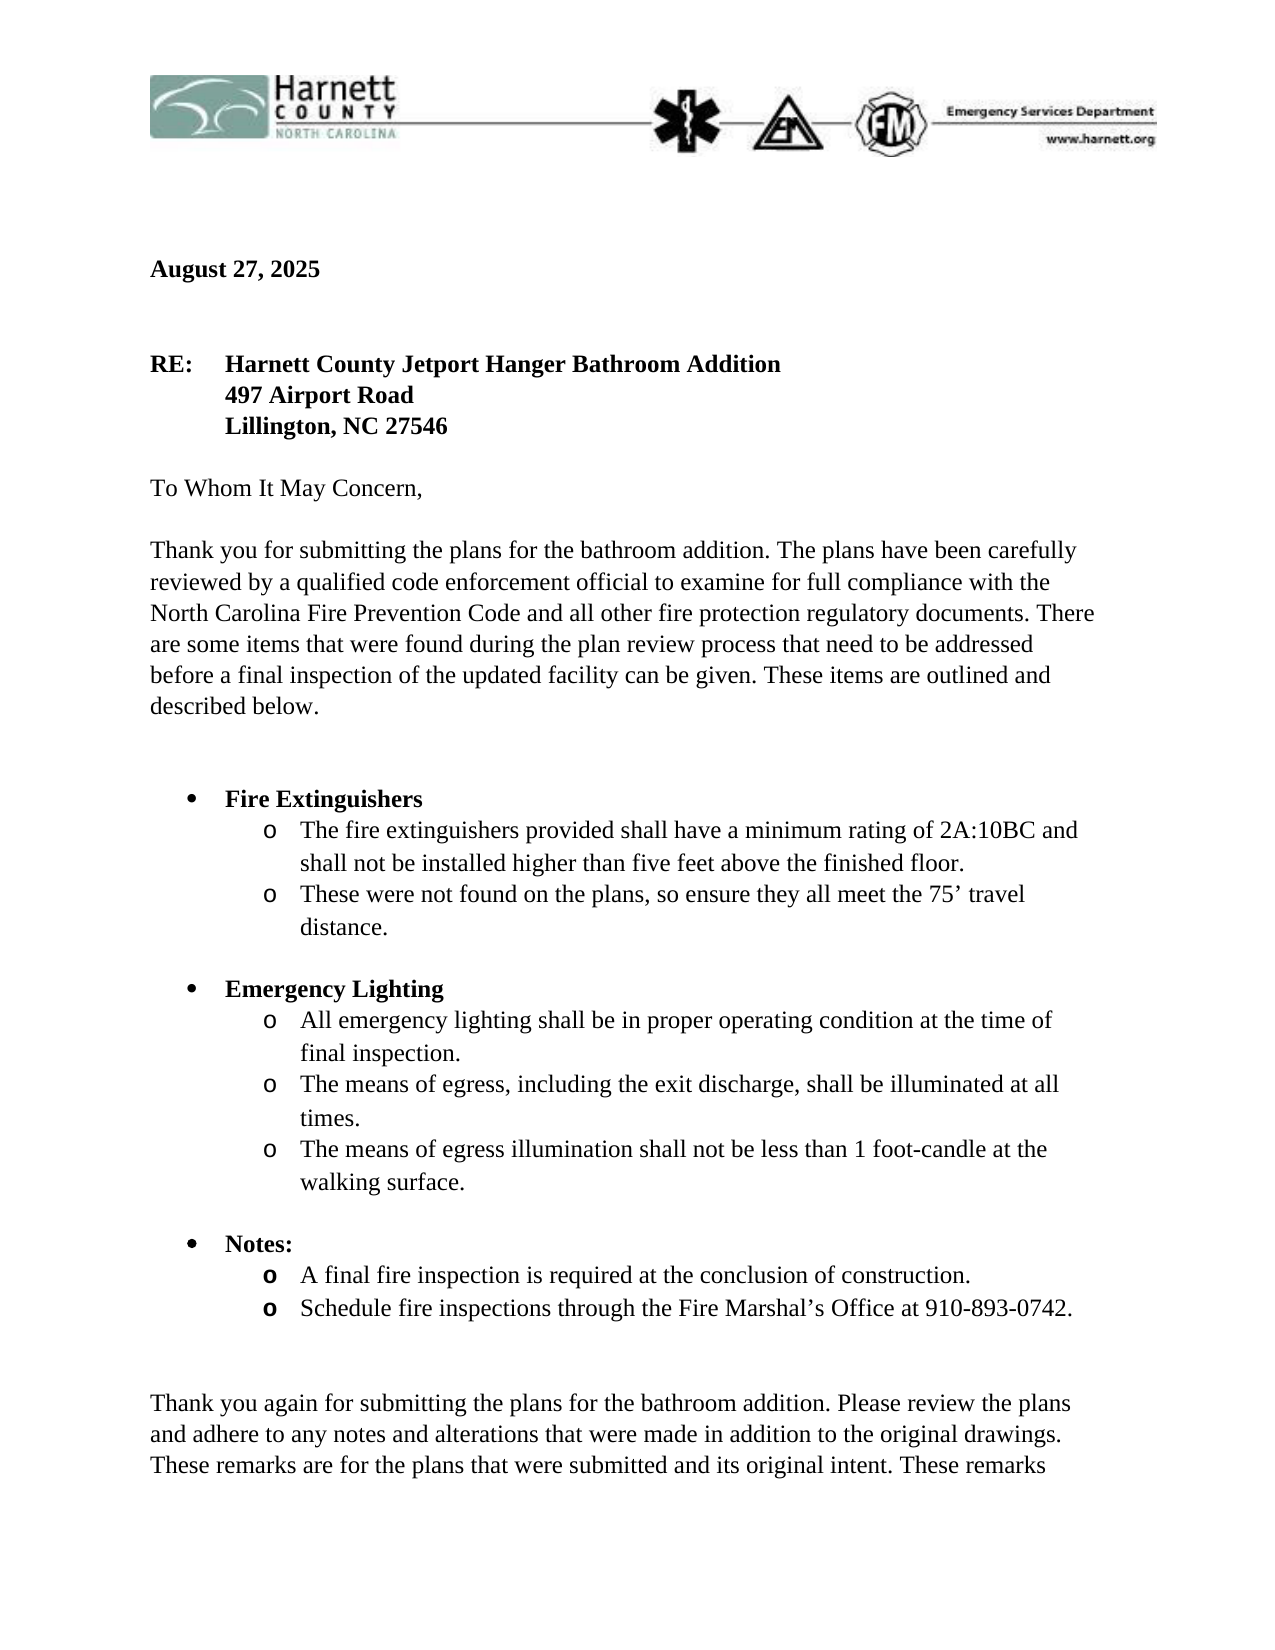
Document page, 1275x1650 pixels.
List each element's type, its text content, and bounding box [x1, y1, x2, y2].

list Notes: [187, 1229, 1095, 1258]
list Schedule fire inspections through the Fire Marshal’s Office at 910-893-0742. [262, 1293, 1095, 1324]
list All emergency lighting shall be in proper operating condition at the time of final inspection. [262, 1005, 1095, 1067]
list A final fire inspection is required at the conclusion of construction. [262, 1260, 1095, 1291]
text Lillington, NC 27546 [150, 411, 1125, 440]
list The means of egress illumination shall not be less than 1 foot-candle at the walking surface. [262, 1134, 1095, 1196]
text To Whom It May Concern, [150, 473, 1125, 502]
list Emergency Lighting [187, 974, 1095, 1003]
text RE: Harnett County Jetport Hanger Bathroom Addition [150, 349, 1125, 378]
list These were not found on the plans, so ensure they all meet the 75’ travel distance. [262, 879, 1095, 941]
list The means of egress, including the exit discharge, shall be illuminated at all times. [262, 1069, 1095, 1131]
text Thank you for submitting the plans for the bathroom addition. The plans have been carefully reviewed by a qualified code enforcement official to examine for full compliance with the North Carolina Fire Prevention Code and all other fire protection regulatory documents. There are some items that were found during the plan review process that need to be addressed before a final inspection of the updated facility can be given. These items are outlined and described below. [150, 536, 1095, 719]
text August 27, 2025 [150, 254, 1125, 283]
text 497 Airport Road [150, 380, 1125, 409]
list The fire extinguishers provided shall have a minimum rating of 2A:10BC and shall not be installed higher than five feet above the finished floor. [262, 815, 1095, 877]
list Fire Extinguishers [187, 784, 1095, 813]
text Thank you again for submitting the plans for the bathroom addition. Please review the plans and adhere to any notes and alterations that were made in addition to the original drawings. [150, 1388, 1095, 1448]
text These remarks are for the plans that were submitted and its original intent. These remarks [150, 1451, 1095, 1479]
